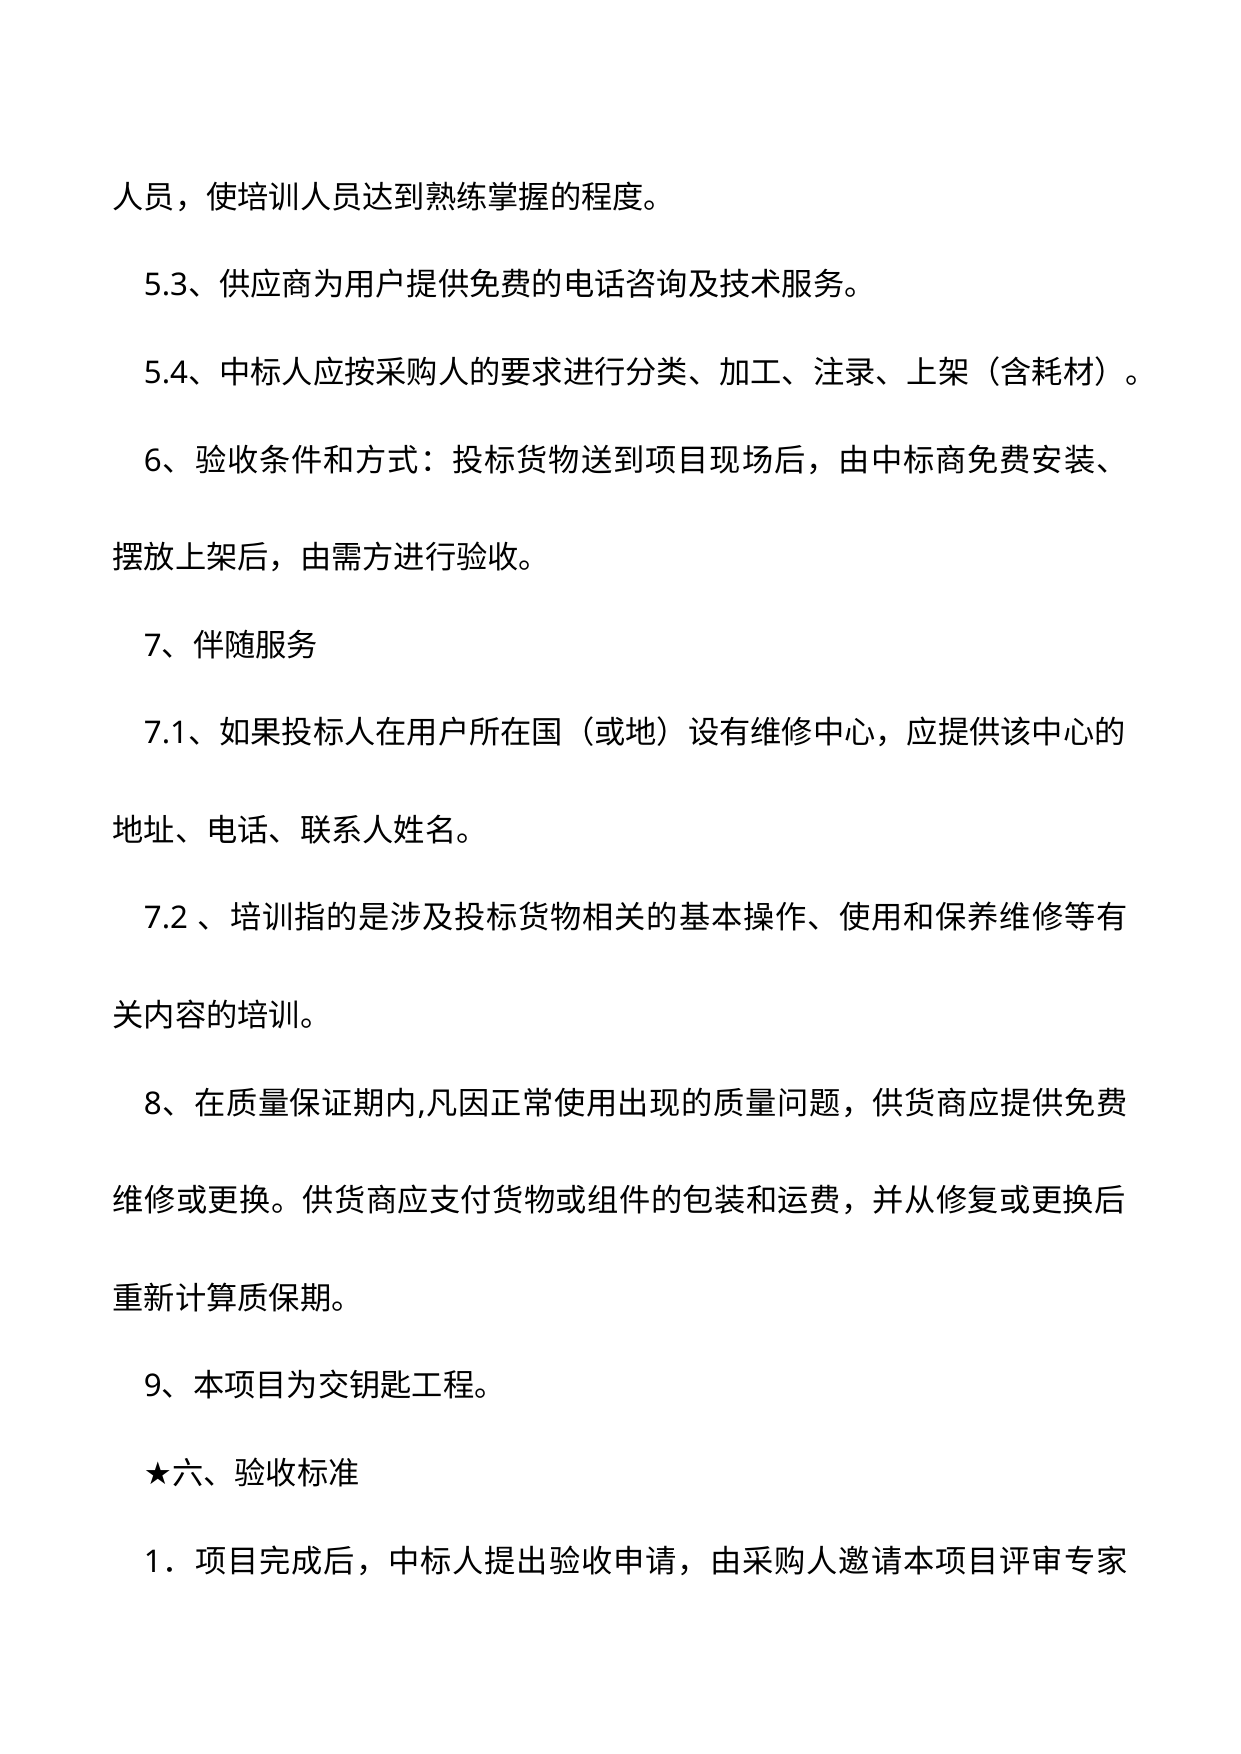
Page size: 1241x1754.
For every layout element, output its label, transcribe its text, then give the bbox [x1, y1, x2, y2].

text 6、验收条件和方式：投标货物送到项目现场后，由中标商免费安装、摆放上架后，由需方进行验收。 [112, 425, 1128, 587]
text 9、本项目为交钥匙工程。 [112, 1351, 1128, 1416]
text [112, 1526, 1128, 1591]
text 5.4、中标人应按采购人的要求进行分类、加工、注录、上架（含耗材）。 [112, 337, 1128, 402]
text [112, 162, 1128, 227]
text 7、伴随服务 [112, 610, 1128, 675]
text 7.1、如果投标人在用户所在国（或地）设有维修中心，应提供该中心的地址、电话、联系人姓名。 [112, 698, 1128, 860]
text ★六、验收标准 [112, 1438, 1128, 1503]
text 5.3、供应商为用户提供免费的电话咨询及技术服务。 [112, 249, 1128, 314]
text 7.2 、培训指的是涉及投标货物相关的基本操作、使用和保养维修等有关内容的培训。 [112, 883, 1128, 1045]
text 8、在质量保证期内,凡因正常使用出现的质量问题，供货商应提供免费维修或更换。供货商应支付货物或组件的包装和运费，并从修复或更换后重新计算质保期。 [112, 1068, 1128, 1328]
